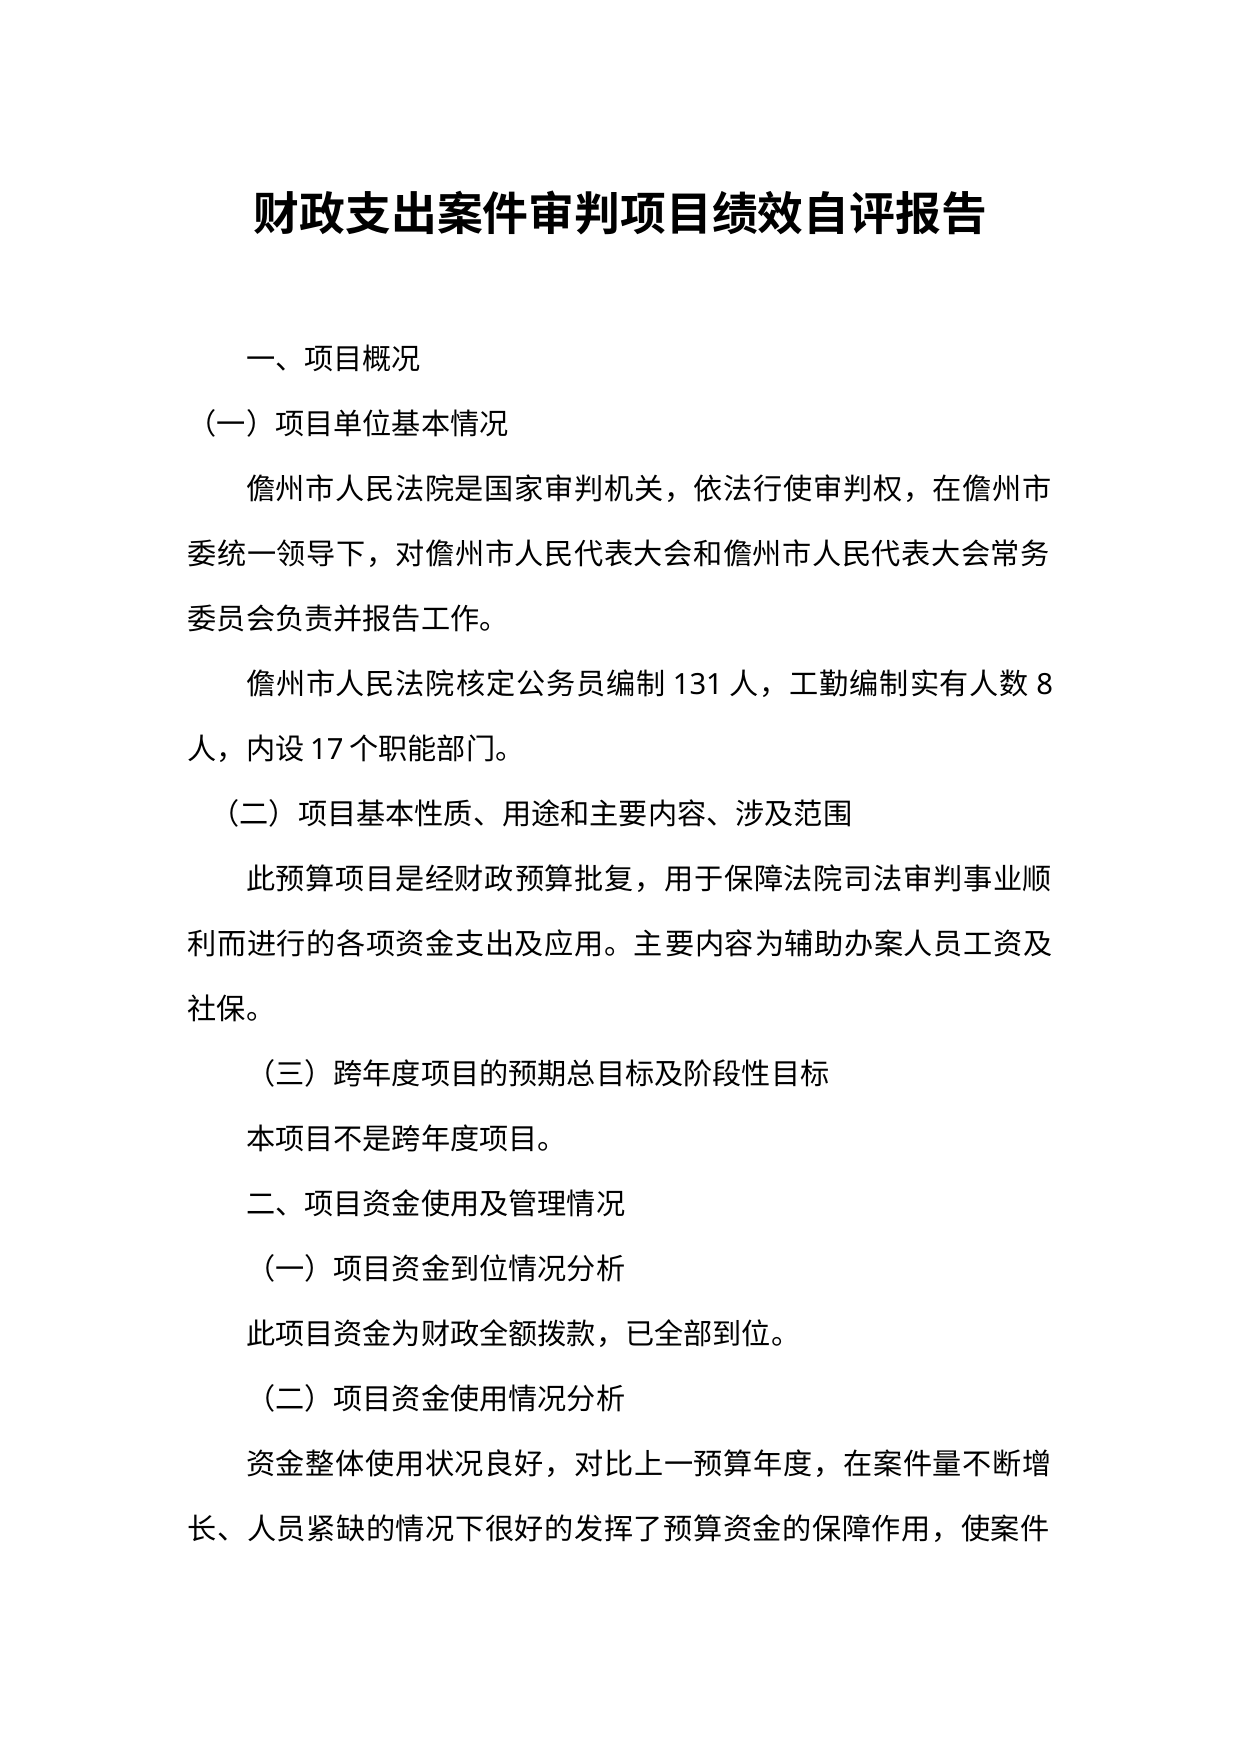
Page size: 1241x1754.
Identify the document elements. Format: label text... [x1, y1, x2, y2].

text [187, 1429, 1053, 1559]
list （三）跨年度项目的预期总目标及阶段性目标 [187, 1039, 1053, 1104]
list （一）项目单位基本情况 [187, 389, 1053, 454]
list 儋州市人民法院是国家审判机关，依法行使审判权，在儋州市委统一领导下，对儋州市人民代表大会和儋州市人民代表大会常务委员会负责并报告工作。 [187, 454, 1053, 649]
text 此项目资金为财政全额拨款，已全部到位。 [187, 1299, 1053, 1364]
list 此预算项目是经财政预算批复，用于保障法院司法审判事业顺利而进行的各项资金支出及应用。主要内容为辅助办案人员工资及社保。 [187, 844, 1053, 1039]
text 本项目不是跨年度项目。 [187, 1104, 1053, 1169]
text （二）项目资金使用情况分析 [187, 1364, 1053, 1429]
text （一）项目资金到位情况分析 [187, 1234, 1053, 1299]
text 儋州市人民法院核定公务员编制131人，工勤编制实有人数8人，内设17个职能部门。 [187, 649, 1053, 779]
list 项目概况 [187, 324, 1053, 389]
text 财政支出案件审判项目绩效自评报告 [187, 162, 1053, 259]
text 二、项目资金使用及管理情况 [187, 1169, 1053, 1234]
list （二）项目基本性质、用途和主要内容、涉及范围 [187, 779, 1053, 844]
